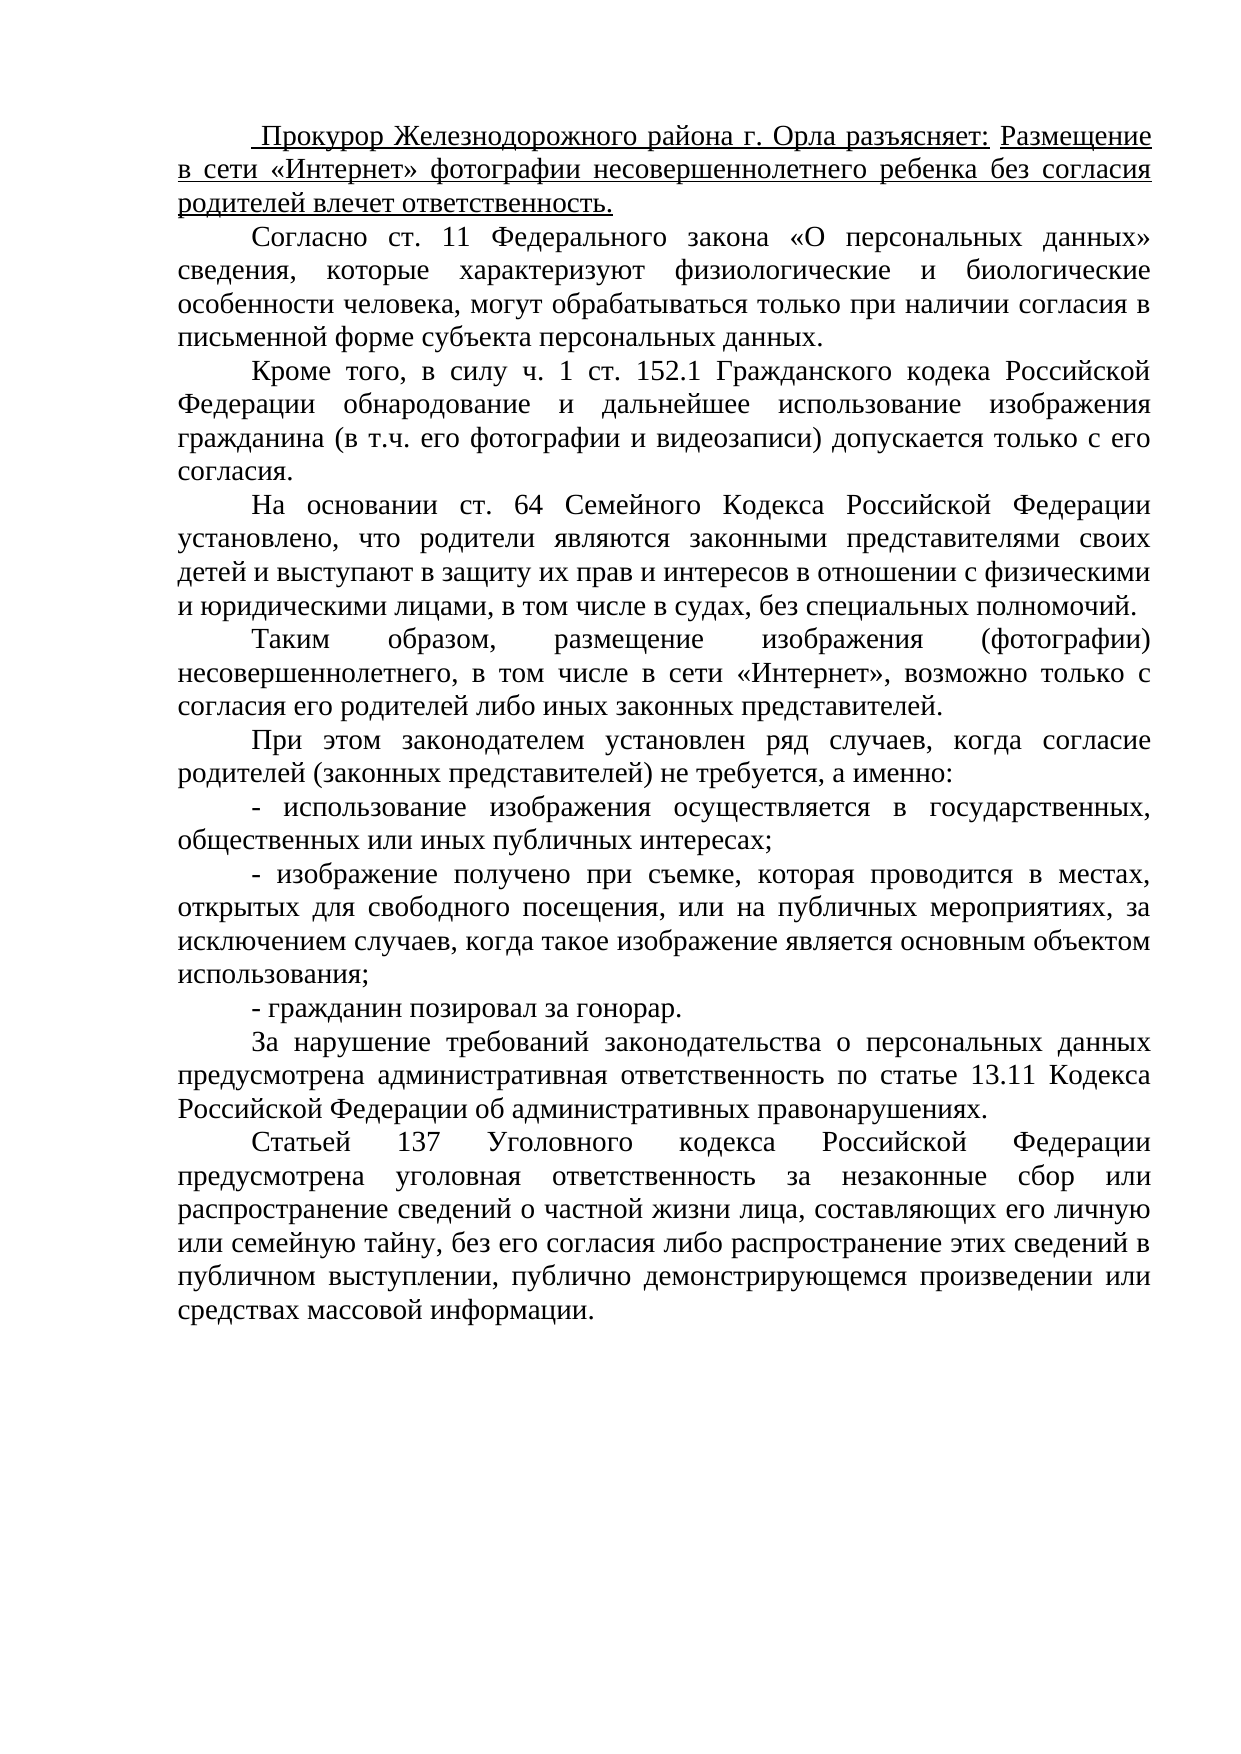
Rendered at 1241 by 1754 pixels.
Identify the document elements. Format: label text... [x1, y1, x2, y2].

text Прокурор Железнодорожного района г. Орла разъясняет: Размещение в сети «Интернет» фотографии несовершеннолетнего ребенка без согласия родителей влечет ответственность. [177, 182, 1152, 219]
text Статьей 137 Уголовного кодекса Российской Федерации предусмотрена уголовная ответственность за незаконные сбор или распространение сведений о частной жизни лица, составляющих его личную или семейную тайну, без его согласия либо распространение этих сведений в публичном выступлении, публично демонстрирующемся произведении или средствах массовой информации. [177, 1124, 1152, 1326]
text Кроме того, в силу ч. 1 ст. 152.1 Гражданского кодека Российской Федерации обнародование и дальнейшее использование изображения гражданина (в т.ч. его фотографии и видеозаписи) допускается только с его согласия. [177, 353, 1152, 487]
text Таким образом, размещение изображения (фотографии) несовершеннолетнего, в том числе в сети «Интернет», возможно только с согласия его родителей либо иных законных представителей. [177, 621, 1152, 722]
text Прокурор Железнодорожного района г. Орла разъясняет: Размещение в сети «Интернет» фотографии несовершеннолетнего ребенка без согласия родителей влечет ответственность. [177, 118, 1152, 181]
text За нарушение требований законодательства о персональных данных предусмотрена административная ответственность по статье 13.11 Кодекса Российской Федерации об административных правонарушениях. [177, 1024, 1152, 1124]
text Согласно ст. 11 Федерального закона «О персональных данных» сведения, которые характеризуют физиологические и биологические особенности человека, могут обрабатываться только при наличии согласия в письменной форме субъекта персональных данных. [177, 219, 1152, 353]
text При этом законодателем установлен ряд случаев, когда согласие родителей (законных представителей) не требуется, а именно: [177, 722, 1152, 789]
text - использование изображения осуществляется в государственных, общественных или иных публичных интересах; [177, 789, 1152, 856]
text - изображение получено при съемке, которая проводится в местах, открытых для свободного посещения, или на публичных мероприятиях, за исключением случаев, когда такое изображение является основным объектом использования; [177, 856, 1152, 990]
text - гражданин позировал за гонорар. [177, 990, 1152, 1024]
text На основании ст. 64 Семейного Кодекса Российской Федерации установлено, что родители являются законными представителями своих детей и выступают в защиту их прав и интересов в отношении с физическими и юридическими лицами, в том числе в судах, без специальных полномочий. [177, 487, 1152, 621]
